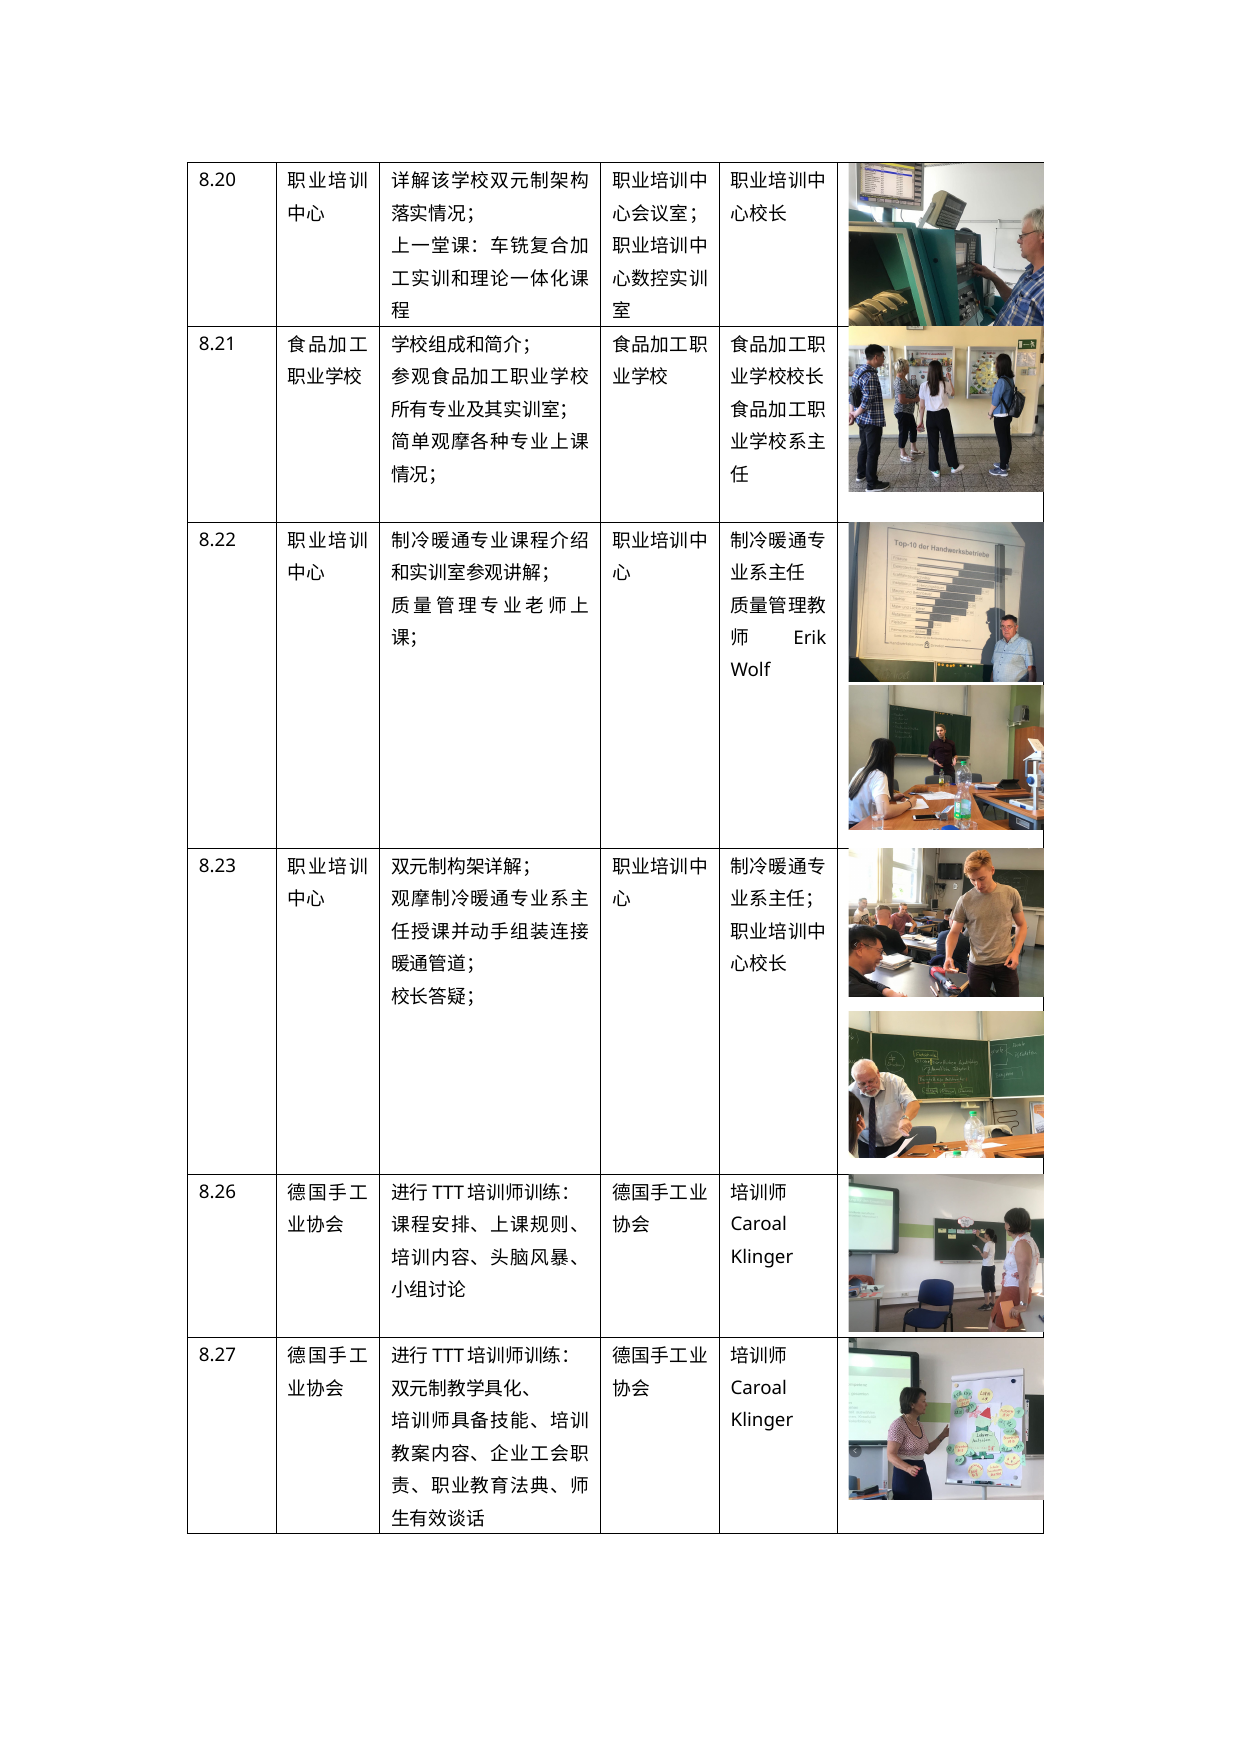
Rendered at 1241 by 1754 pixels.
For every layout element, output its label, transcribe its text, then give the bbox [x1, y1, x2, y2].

table_cell 食品加工职业学校 [601, 327, 719, 522]
table_cell 培训师 Caroal Klinger [720, 1175, 837, 1337]
table_cell 职业培训中心校长 [720, 163, 837, 326]
table_cell 8.23 [188, 849, 276, 1174]
table_cell 职业培训中心 [601, 523, 719, 848]
table_cell 进行TTT培训师训练： 课程安排、上课规则、培训内容、头脑风暴、小组讨论 [380, 1175, 600, 1337]
picture [848, 163, 1044, 492]
table_cell 8.21 [188, 327, 276, 522]
table_cell [838, 327, 1043, 522]
table_cell 德国手工业协会 [601, 1175, 719, 1337]
table_cell 食品加工职业学校校长 食品加工职业学校系主任 [720, 327, 837, 522]
table_cell 食品加工职业学校 [277, 327, 379, 522]
table_cell 职业培训中心 [601, 849, 719, 1174]
table_cell 进行TTT培训师训练： 双元制教学具化、 培训师具备技能、培训教案内容、企业工会职责、职业教育法典、师生有效谈话 [380, 1338, 600, 1533]
table_cell [838, 1338, 1043, 1533]
picture [848, 522, 1044, 682]
table_cell 职业培训中心 [277, 523, 379, 848]
table_cell [838, 849, 1043, 1174]
table_cell 德国手工业协会 [601, 1338, 719, 1533]
table_cell 制冷暖通专业系主任 质量管理教师Erik Wolf [720, 523, 837, 848]
table_cell [838, 163, 848, 326]
table_cell [838, 1175, 1043, 1337]
table_cell 8.26 [188, 1175, 276, 1337]
picture [848, 848, 1044, 997]
table_cell 德国手工业协会 [277, 1175, 379, 1337]
table_cell 8.27 [188, 1338, 276, 1533]
table_cell [838, 523, 1043, 848]
table_cell 详解该学校双元制架构落实情况； 上一堂课：车铣复合加工实训和理论一体化课程 [380, 163, 600, 326]
table_cell 双元制构架详解； 观摩制冷暖通专业系主任授课并动手组装连接暖通管道； 校长答疑； [380, 849, 600, 1174]
table_cell 职业培训中心会议室；职业培训中心数控实训室 [601, 163, 719, 326]
table_cell 德国手工业协会 [277, 1338, 379, 1533]
table_cell 8.22 [188, 523, 276, 848]
picture [848, 1174, 1044, 1332]
picture [848, 685, 1044, 830]
table_cell 8.20 [188, 163, 276, 326]
table_cell 培训师 Caroal Klinger [720, 1338, 837, 1533]
table_cell 制冷暖通专业课程介绍和实训室参观讲解； 质量管理专业老师上课； [380, 523, 600, 848]
table_cell 制冷暖通专业系主任； 职业培训中心校长 [720, 849, 837, 1174]
picture [848, 1338, 1044, 1500]
table_cell 职业培训中心 [277, 163, 379, 326]
table_cell 职业培训中心 [277, 849, 379, 1174]
picture [848, 1011, 1044, 1158]
table_cell 学校组成和简介； 参观食品加工职业学校所有专业及其实训室； 简单观摩各种专业上课情况； [380, 327, 600, 522]
